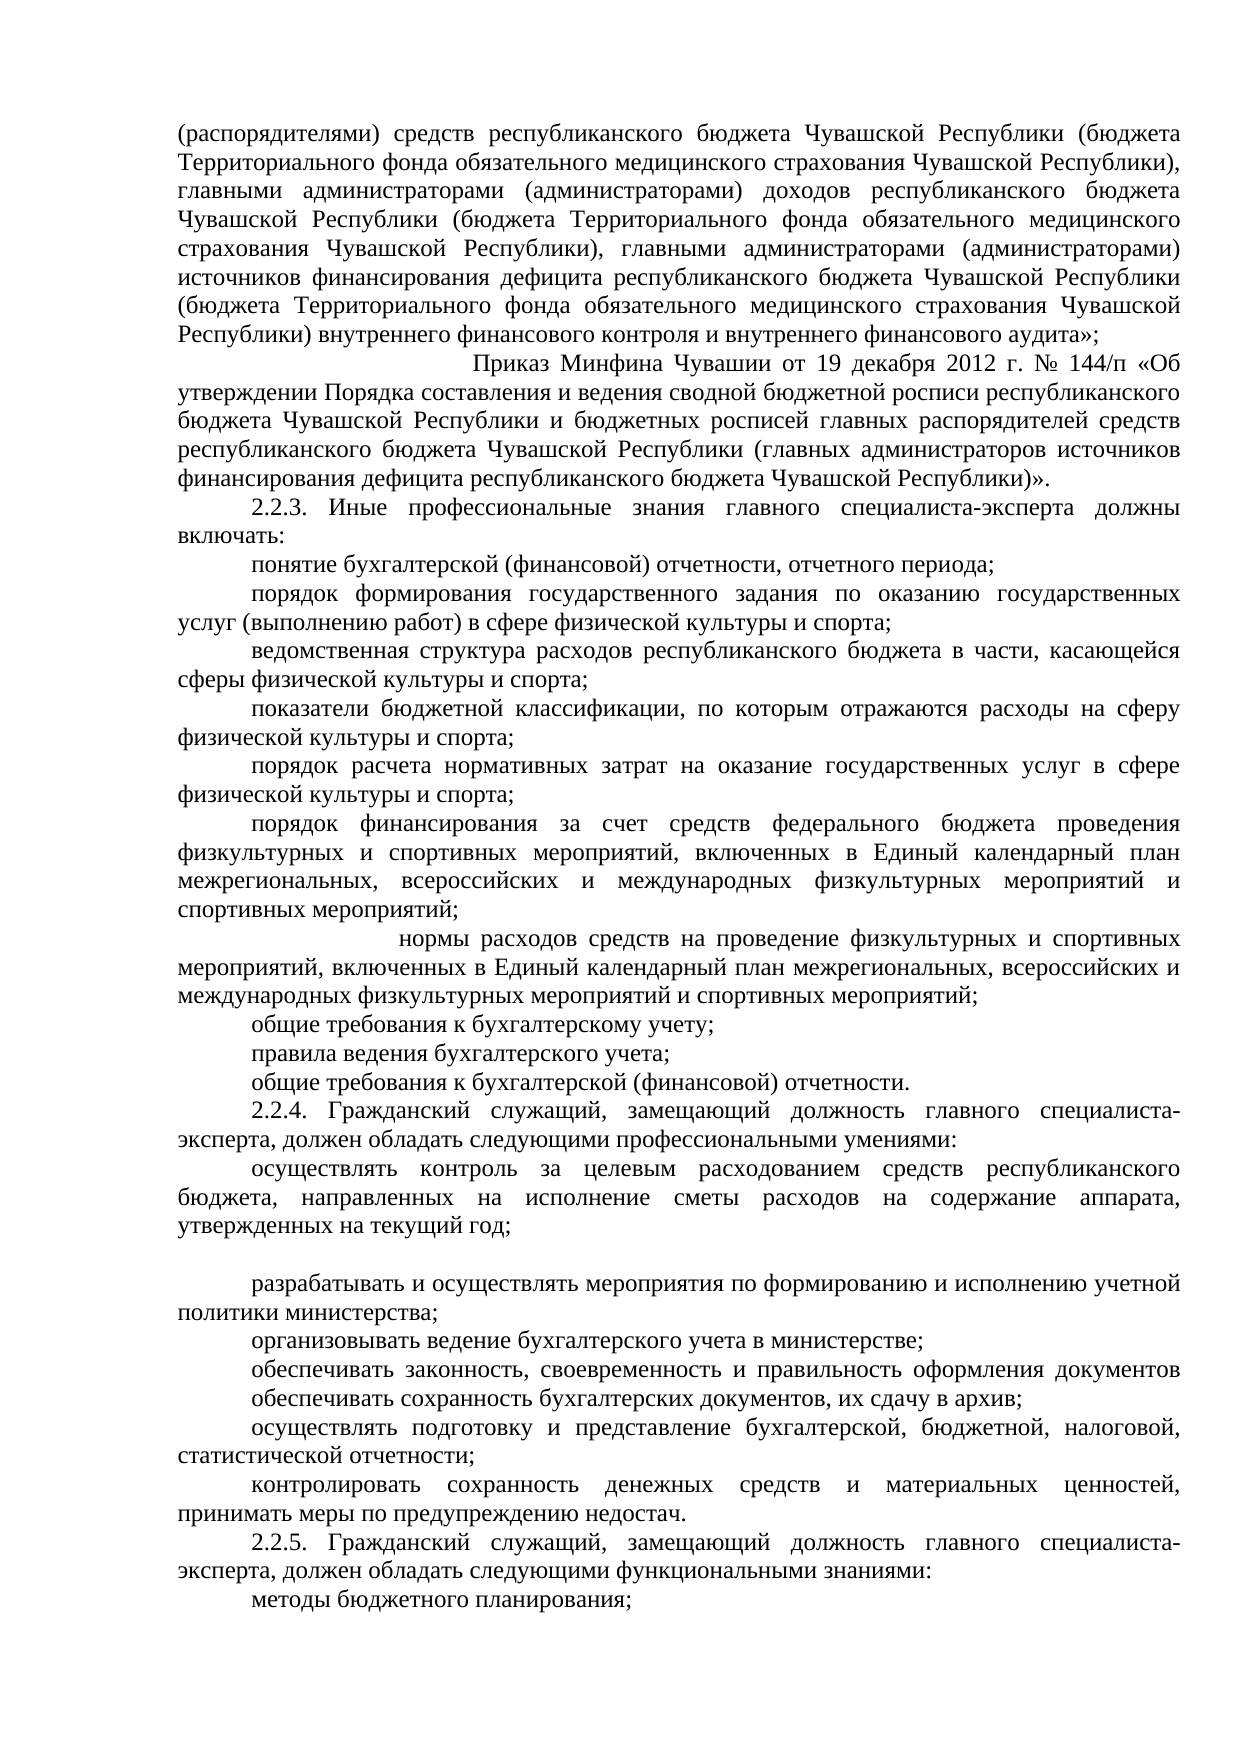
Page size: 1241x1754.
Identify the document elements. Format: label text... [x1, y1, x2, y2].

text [177, 118, 1181, 492]
text разрабатывать и осуществлять мероприятия по формированию и исполнению учетной политики министерства; [177, 1268, 1181, 1326]
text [177, 1326, 1181, 1613]
text общие требования к бухгалтерскому учету; правила ведения бухгалтерского учета; [177, 1009, 1181, 1067]
text понятие бухгалтерской (финансовой) отчетности, отчетного периода; порядок формирования государственного задания по оказанию государственных услуг (выполнению работ) в сфере физической культуры и спорта; ведомственная структура расходов республиканского бюджета в части, касающейся сферы физической культуры и спорта; показатели бюджетной классификации, по которым отражаются расходы на сферу физической культуры и спорта; порядок расчета нормативных затрат на оказание государственных услуг в сфере физической культуры и спорта; порядок финансирования за счет средств федерального бюджета проведения физкультурных и спортивных мероприятий, включенных в Единый календарный план межрегиональных, всероссийских и международных физкультурных мероприятий и спортивных мероприятий; нормы расходов средств на проведение физкультурных и спортивных мероприятий, включенных в Единый календарный план межрегиональных, всероссийских и международных физкультурных мероприятий и спортивных мероприятий; [177, 549, 1181, 1009]
text общие требования к бухгалтерской (финансовой) отчетности. 2.2.4. Гражданский служащий, замещающий должность главного специалиста-эксперта, должен обладать следующими профессиональными умениями: осуществлять контроль за целевым расходованием средств республиканского бюджета, направленных на исполнение сметы расходов на содержание аппарата, утвержденных на текущий год; [177, 1067, 1181, 1268]
text 2.2.3. Иные профессиональные знания главного специалиста-эксперта должны включать: [177, 492, 1181, 549]
